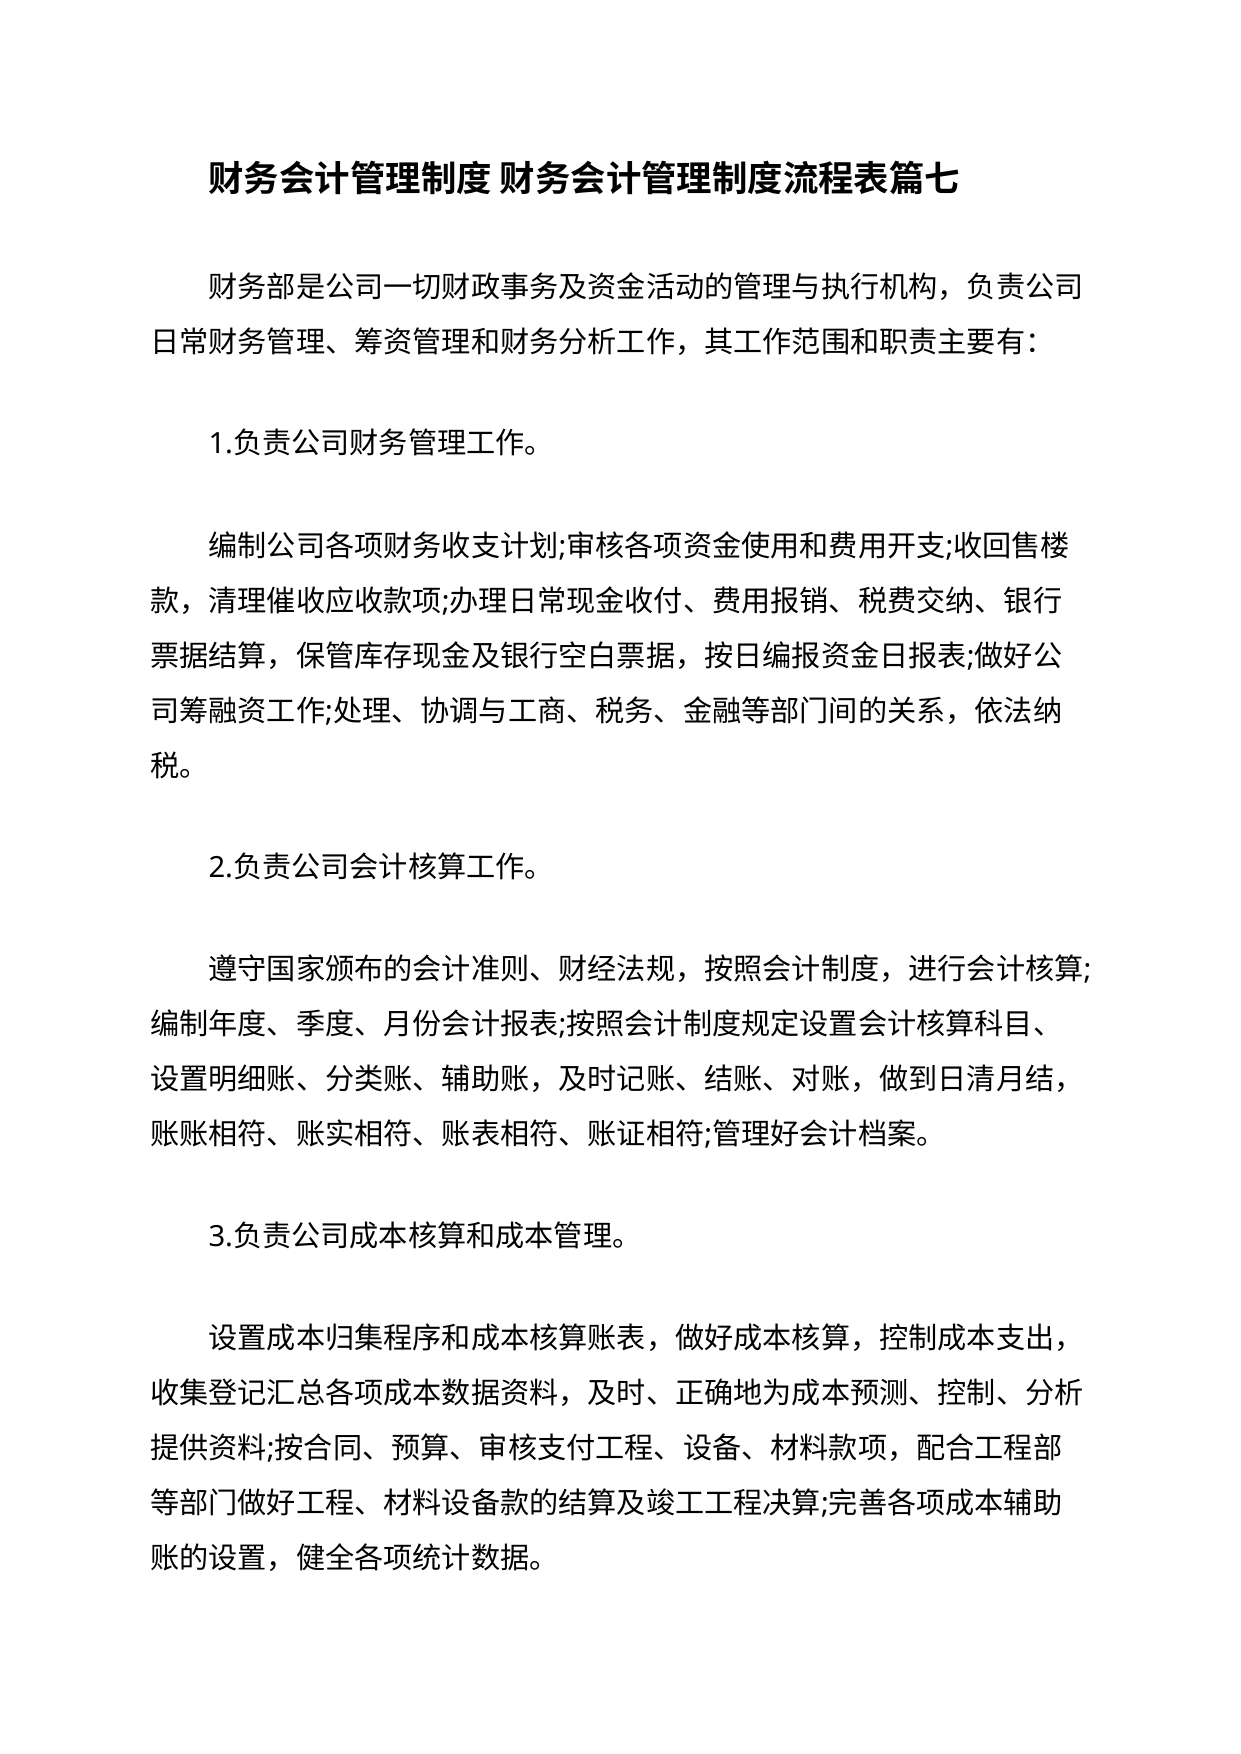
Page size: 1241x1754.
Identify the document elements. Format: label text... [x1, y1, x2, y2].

text 设置成本归集程序和成本核算账表，做好成本核算，控制成本支出，收集登记汇总各项成本数据资料，及时、正确地为成本预测、控制、分析提供资料;按合同、预算、审核支付工程、设备、材料款项，配合工程部等部门做好工程、材料设备款的结算及竣工工程决算;完善各项成本辅助账的设置，健全各项统计数据。 [150, 1315, 1090, 1577]
text 财务部是公司一切财政事务及资金活动的管理与执行机构，负责公司日常财务管理、筹资管理和财务分析工作，其工作范围和职责主要有： [150, 263, 1090, 361]
text 3.负责公司成本核算和成本管理。 [150, 1213, 1090, 1255]
text 编制公司各项财务收支计划;审核各项资金使用和费用开支;收回售楼款，清理催收应收款项;办理日常现金收付、费用报销、税费交纳、银行票据结算，保管库存现金及银行空白票据，按日编报资金日报表;做好公司筹融资工作;处理、协调与工商、税务、金融等部门间的关系，依法纳税。 [150, 522, 1090, 784]
text 遵守国家颁布的会计准则、财经法规，按照会计制度，进行会计核算;编制年度、季度、月份会计报表;按照会计制度规定设置会计核算科目、设置明细账、分类账、辅助账，及时记账、结账、对账，做到日清月结，账账相符、账实相符、账表相符、账证相符;管理好会计档案。 [150, 946, 1090, 1153]
text 2.负责公司会计核算工作。 [150, 844, 1090, 886]
text 1.负责公司财务管理工作。 [150, 420, 1090, 462]
text 财务会计管理制度 财务会计管理制度流程表篇七 [150, 150, 1090, 201]
